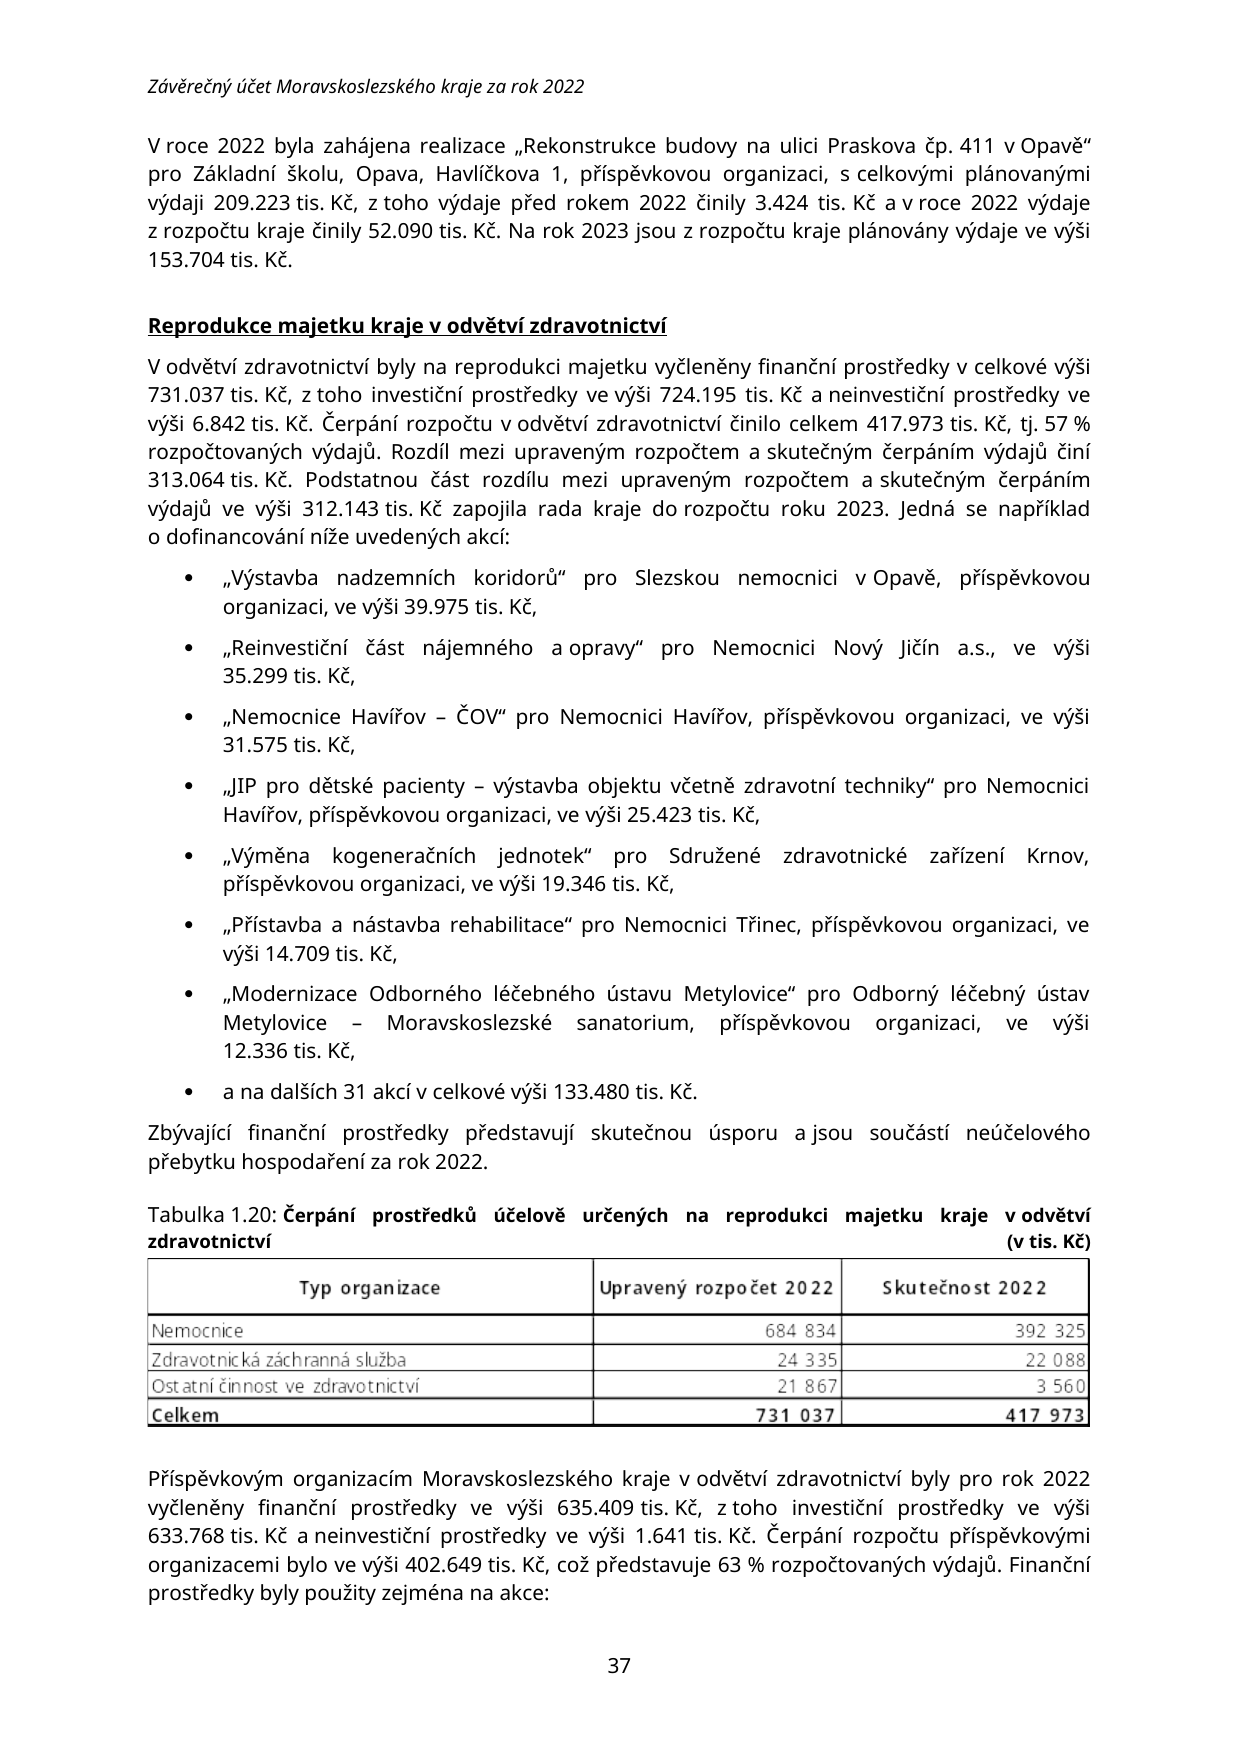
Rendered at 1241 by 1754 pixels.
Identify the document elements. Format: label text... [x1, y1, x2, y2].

text Čerpání prostředků účelově určených na reprodukci majetku kraje v odvětví zdravotnictví (v tis. Kč) [148, 1200, 1091, 1254]
text Reprodukce majetku kraje v odvětví zdravotnictví [148, 311, 1091, 339]
text Příspěvkovým organizacím Moravskoslezského kraje v odvětví zdravotnictví byly pro rok 2022 vyčleněny finanční prostředky ve výši 635.409 tis. Kč, z toho investiční prostředky ve výši 633.768 tis. Kč a neinvestiční prostředky ve výši 1.641 tis. Kč. Čerpání rozpočtu příspěvkovými organizacemi bylo ve výši 402.649 tis. Kč, což představuje 63 % rozpočtovaných výdajů. Finanční prostředky byly použity zejména na akce: [148, 1464, 1091, 1607]
list „Výstavba nadzemních koridorů“ pro Slezskou nemocnici v Opavě, příspěvkovou organizaci, ve výši 39.975 tis. Kč, [185, 563, 1091, 620]
text Zbývající finanční prostředky představují skutečnou úsporu a jsou součástí neúčelového přebytku hospodaření za rok 2022. [148, 1118, 1091, 1175]
list „Reinvestiční část nájemného a opravy“ pro Nemocnici Nový Jičín a.s., ve výši 35.299 tis. Kč, [185, 633, 1091, 689]
text V odvětví zdravotnictví byly na reprodukci majetku vyčleněny finanční prostředky v celkové výši 731.037 tis. Kč, z toho investiční prostředky ve výši 724.195 tis. Kč a neinvestiční prostředky ve výši 6.842 tis. Kč. Čerpání rozpočtu v odvětví zdravotnictví činilo celkem 417.973 tis. Kč, tj. 57 % rozpočtovaných výdajů. Rozdíl mezi upraveným rozpočtem a skutečným čerpáním výdajů činí 313.064 tis. Kč. Podstatnou část rozdílu mezi upraveným rozpočtem a skutečným čerpáním výdajů ve výši 312.143 tis. Kč zapojila rada kraje do rozpočtu roku 2023. Jedná se například o dofinancování níže uvedených akcí: [148, 352, 1091, 551]
list „Nemocnice Havířov – ČOV“ pro Nemocnici Havířov, příspěvkovou organizaci, ve výši 31.575 tis. Kč, [185, 702, 1091, 759]
list „Modernizace Odborného léčebného ústavu Metylovice“ pro Odborný léčebný ústav Metylovice – Moravskoslezské sanatorium, příspěvkovou organizaci, ve výši 12.336 tis. Kč, [185, 979, 1091, 1065]
list „JIP pro dětské pacienty – výstavba objektu včetně zdravotní techniky“ pro Nemocnici Havířov, příspěvkovou organizaci, ve výši 25.423 tis. Kč, [185, 771, 1091, 828]
list „Přístavba a nástavba rehabilitace“ pro Nemocnici Třinec, příspěvkovou organizaci, ve výši 14.709 tis. Kč, [185, 910, 1091, 967]
text V roce 2022 byla zahájena realizace „Rekonstrukce budovy na ulici Praskova čp. 411 v Opavě“ pro Základní školu, Opava, Havlíčkova 1, příspěvkovou organizaci, s celkovými plánovanými výdaji 209.223 tis. Kč, z toho výdaje před rokem 2022 činily 3.424 tis. Kč a v roce 2022 výdaje z rozpočtu kraje činily 52.090 tis. Kč. Na rok 2023 jsou z rozpočtu kraje plánovány výdaje ve výši 153.704 tis. Kč. [148, 131, 1091, 273]
list a na dalších 31 akcí v celkové výši 133.480 tis. Kč. [185, 1077, 1091, 1106]
list „Výměna kogeneračních jednotek“ pro Sdružené zdravotnické zařízení Krnov, příspěvkovou organizaci, ve výši 19.346 tis. Kč, [185, 841, 1091, 898]
